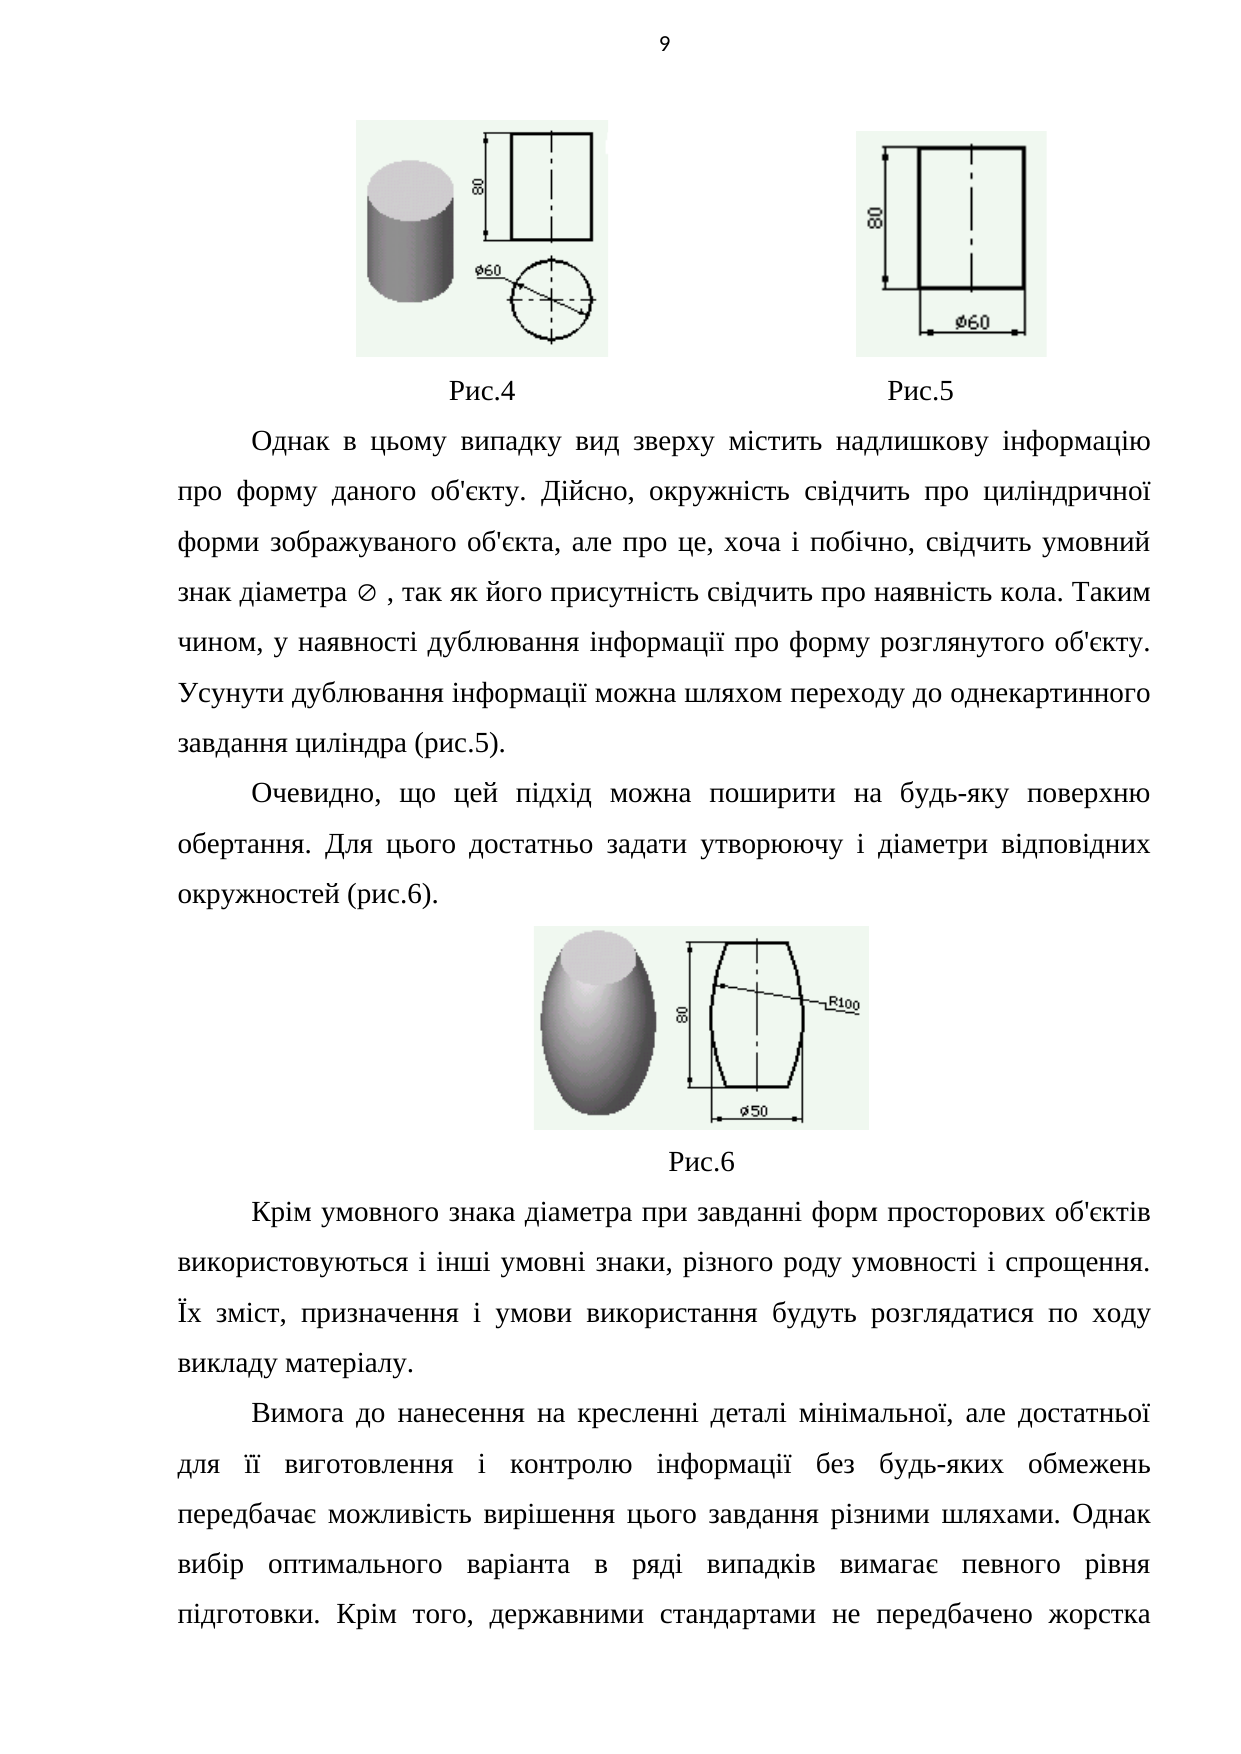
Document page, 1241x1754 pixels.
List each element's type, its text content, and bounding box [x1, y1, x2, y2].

text Однак в цьому випадку вид зверху містить надлишкову інформацію про форму даного об'єкту. Дійсно, окружність свідчить про циліндричної форми зображуваного об'єкта, але про це, хоча і побічно, свідчить умовний знак діаметра , так як його присутність свідчить про наявність кола. Таким чином, у наявності дублювання інформації про форму розглянутого об'єкту. Усунути дублювання інформації можна шляхом переходу до однекартинного завдання циліндра (рис.5). [177, 423, 1152, 759]
text Очевидно, що цей підхід можна поширити на будь-яку поверхню обертання. Для цього достатньо задати утворюючу і діаметри відповідних окружностей (рис.6). [177, 775, 1152, 909]
picture [533, 926, 869, 1130]
picture [856, 131, 1047, 357]
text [177, 1395, 1152, 1630]
text Рис.4 Рис.5 [251, 373, 1152, 406]
text Крім умовного знака діаметра при завданні форм просторових об'єктів використовуються і інші умовні знаки, різного роду умовності і спрощення. Їх зміст, призначення і умови використання будуть розглядатися по ходу викладу матеріалу. [177, 1194, 1152, 1379]
text Рис.6 [177, 1144, 1152, 1177]
picture [356, 120, 609, 357]
